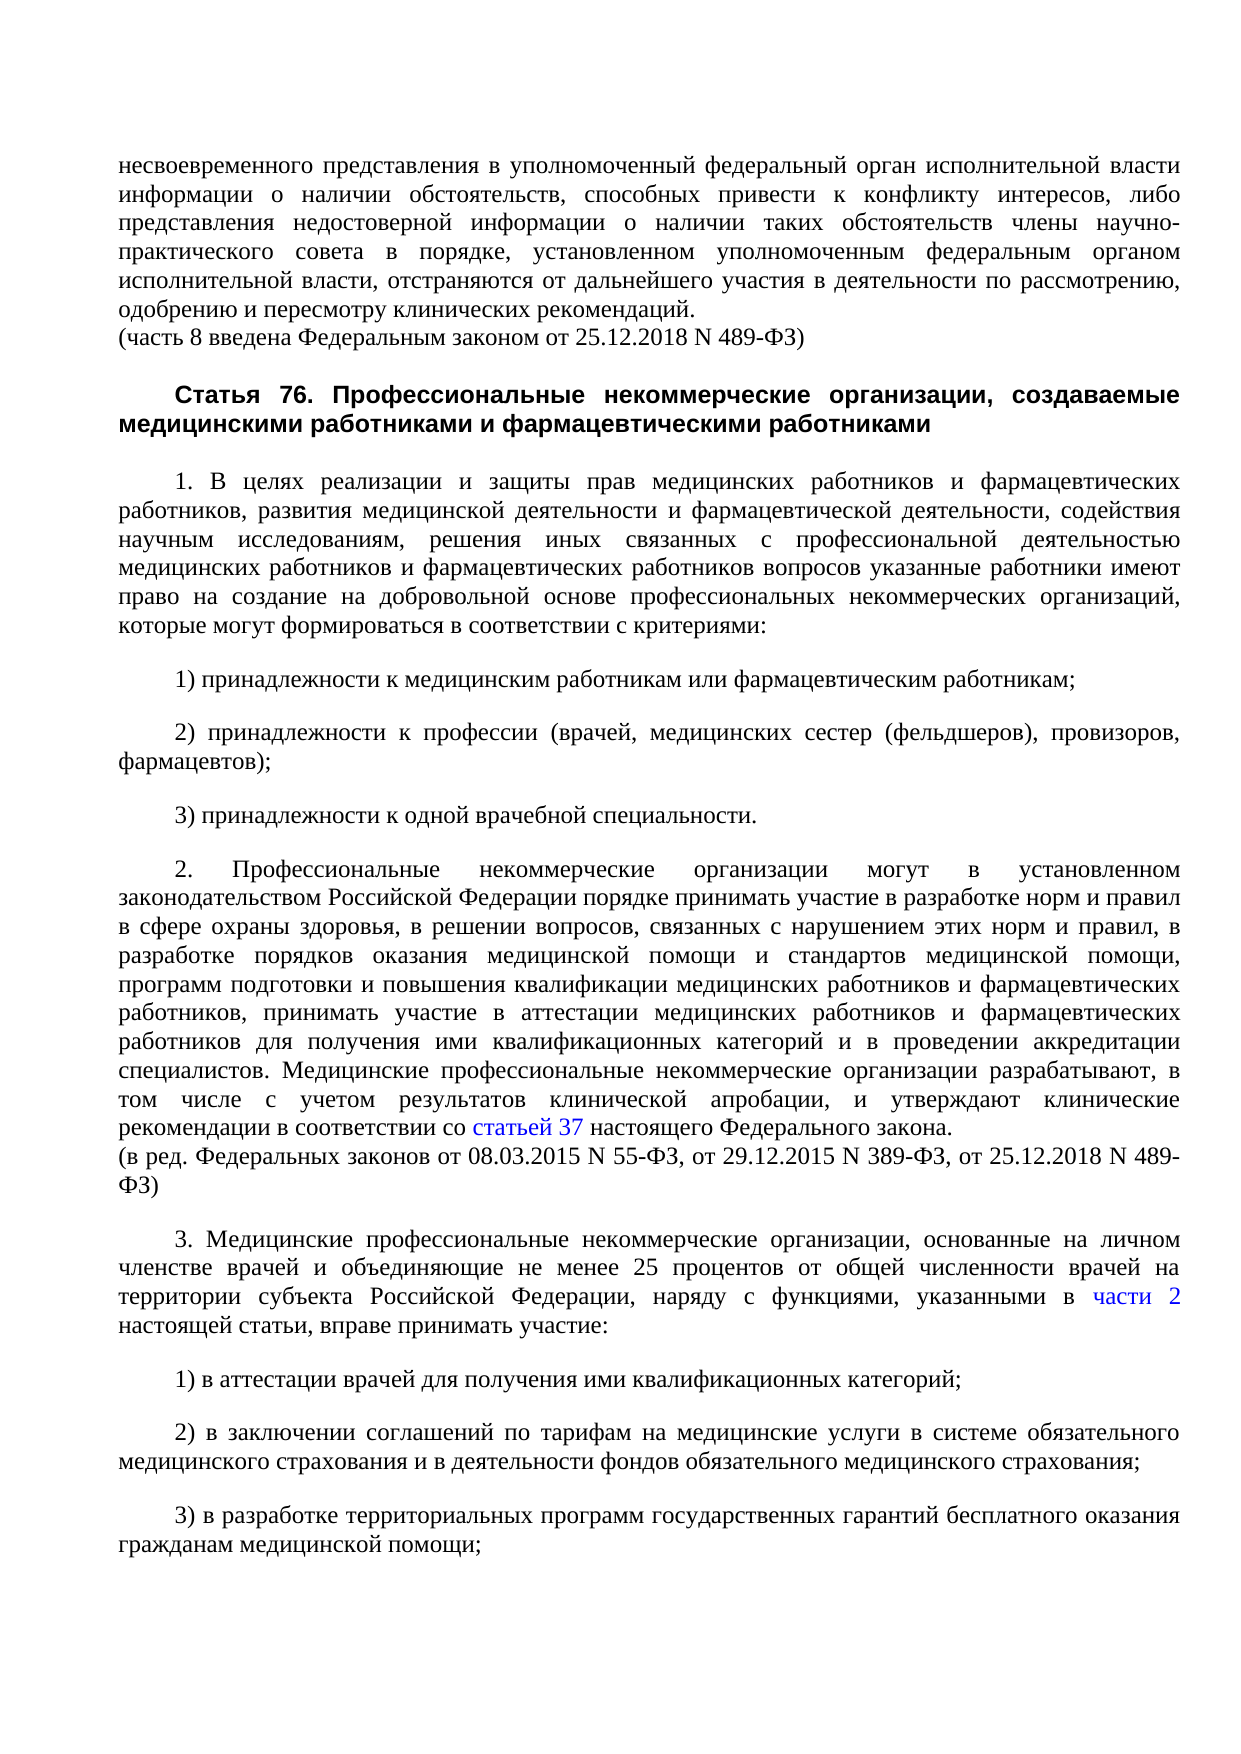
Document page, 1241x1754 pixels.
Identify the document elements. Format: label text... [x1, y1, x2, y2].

text 3) принадлежности к одной врачебной специальности. [118, 800, 1181, 829]
text 1. В целях реализации и защиты прав медицинских работников и фармацевтических работников, развития медицинской деятельности и фармацевтической деятельности, содействия научным исследованиям, решения иных связанных с профессиональной деятельностью медицинских работников и фармацевтических работников вопросов указанные работники имеют право на создание на добровольной основе профессиональных некоммерческих организаций, которые могут формироваться в соответствии с критериями: [118, 466, 1181, 639]
text (в ред. Федеральных законов от 08.03.2015 N 55-ФЗ, от 29.12.2015 N 389-ФЗ, от 25.12.2018 N 489-ФЗ) [118, 1141, 1181, 1199]
text 2. Профессиональные некоммерческие организации могут в установленном законодательством Российской Федерации порядке принимать участие в разработке норм и правил в сфере охраны здоровья, в решении вопросов, связанных с нарушением этих норм и правил, в разработке порядков оказания медицинской помощи и стандартов медицинской помощи, программ подготовки и повышения квалификации медицинских работников и фармацевтических работников, принимать участие в аттестации медицинских работников и фармацевтических работников для получения ими квалификационных категорий и в проведении аккредитации специалистов. Медицинские профессиональные некоммерческие организации разрабатывают, в том числе с учетом результатов клинической апробации, и утверждают клинические рекомендации в соответствии со статьей 37 настоящего Федерального закона. [118, 854, 1181, 1141]
text 1) принадлежности к медицинским работникам или фармацевтическим работникам; [118, 664, 1181, 692]
text (часть 8 введена Федеральным законом от 25.12.2018 N 489-ФЗ) [118, 322, 1181, 351]
text 2) в заключении соглашений по тарифам на медицинские услуги в системе обязательного медицинского страхования и в деятельности фондов обязательного медицинского страхования; [118, 1417, 1181, 1475]
text 2) принадлежности к профессии (врачей, медицинских сестер (фельдшеров), провизоров, фармацевтов); [118, 717, 1181, 775]
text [118, 150, 1181, 322]
text 3. Медицинские профессиональные некоммерческие организации, основанные на личном членстве врачей и объединяющие не менее 25 процентов от общей численности врачей на территории субъекта Российской Федерации, наряду с функциями, указанными в части 2 настоящей статьи, вправе принимать участие: [118, 1224, 1181, 1339]
text 3) в разработке территориальных программ государственных гарантий бесплатного оказания гражданам медицинской помощи; [118, 1500, 1181, 1557]
text 1) в аттестации врачей для получения ими квалификационных категорий; [118, 1364, 1181, 1392]
title Статья 76. Профессиональные некоммерческие организации, создаваемые медицинскими работниками и фармацевтическими работниками [118, 380, 1181, 437]
